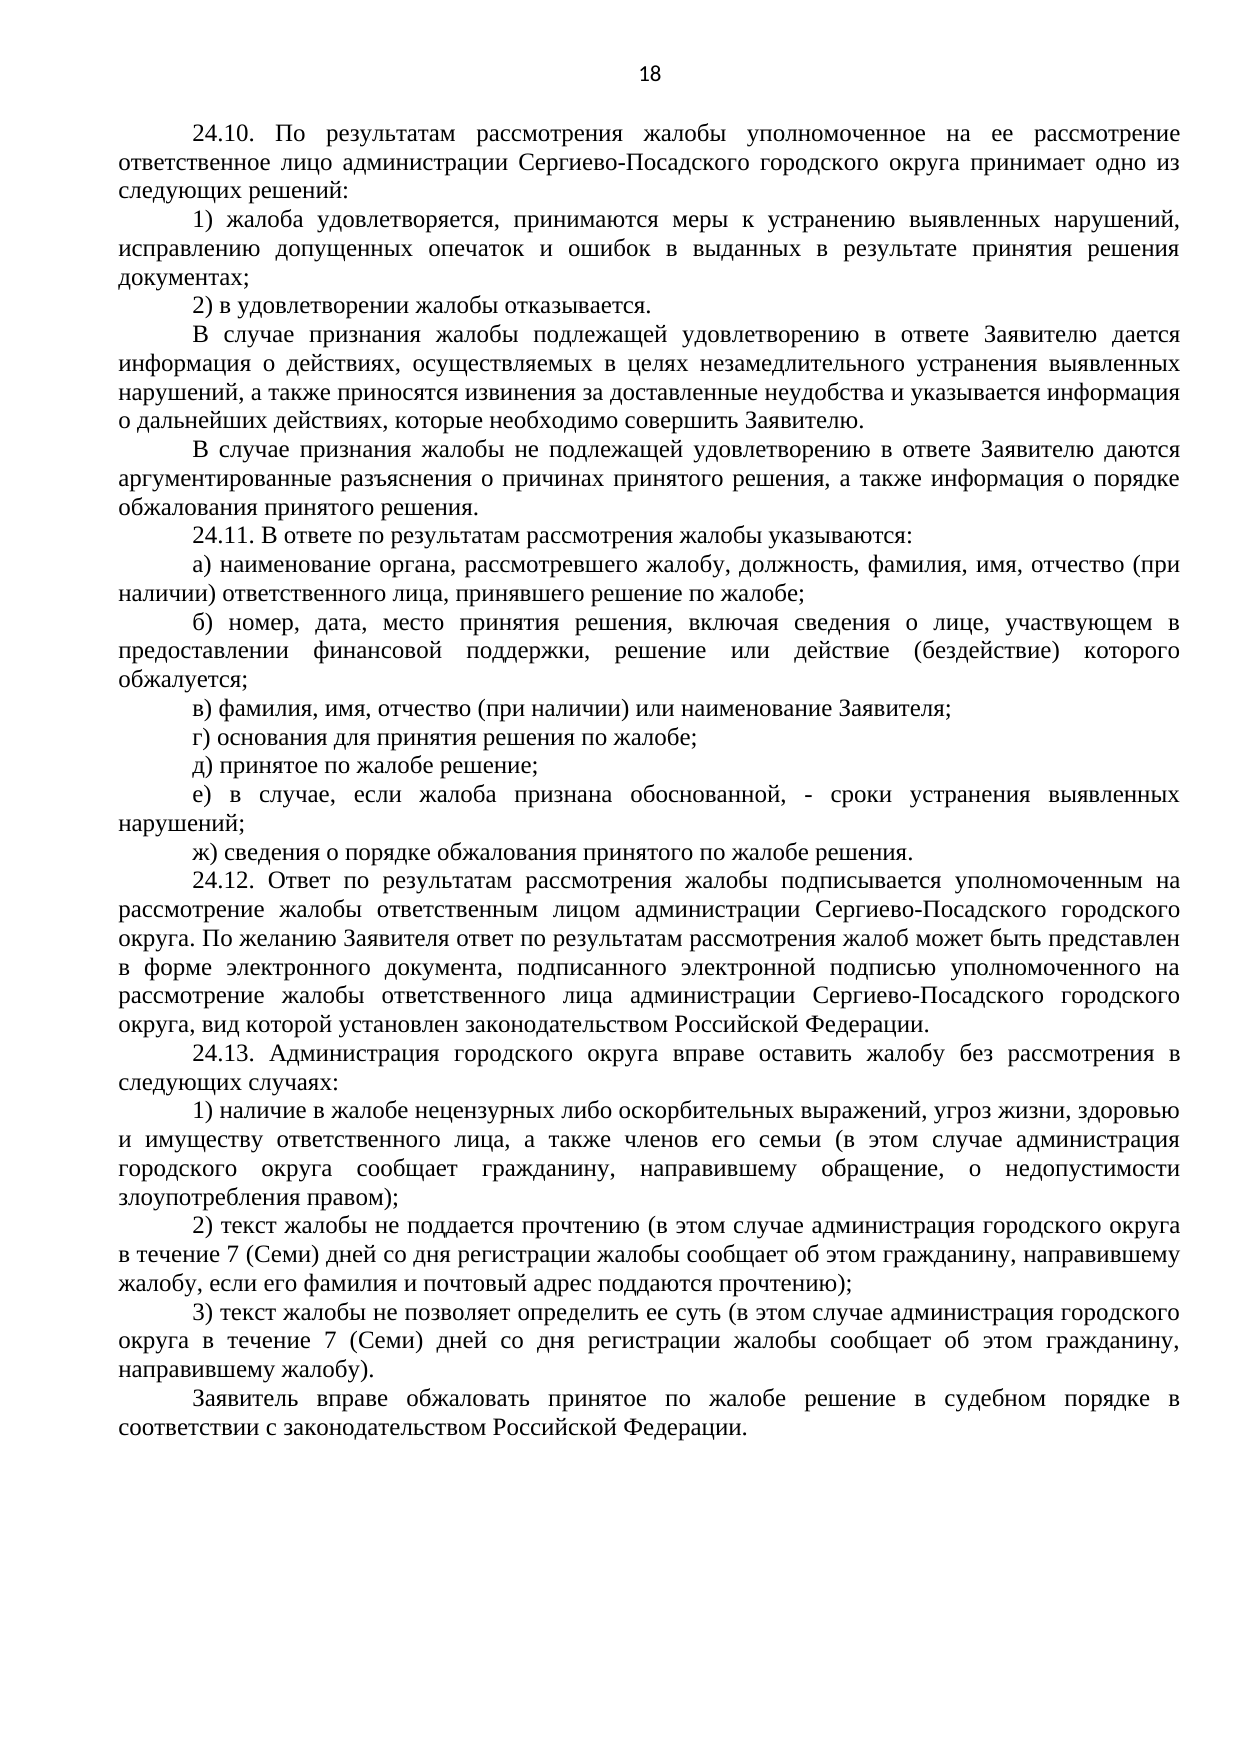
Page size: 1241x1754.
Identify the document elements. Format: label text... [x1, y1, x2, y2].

text 2) в удовлетворении жалобы отказывается. [118, 291, 1181, 319]
text В случае признания жалобы не подлежащей удовлетворению в ответе Заявителю даются аргументированные разъяснения о причинах принятого решения, а также информация о порядке обжалования принятого решения. [118, 434, 1181, 521]
text б) номер, дата, место принятия решения, включая сведения о лице, участвующем в предоставлении финансовой поддержки, решение или действие (бездействие) которого обжалуется; [118, 607, 1181, 693]
text а) наименование органа, рассмотревшего жалобу, должность, фамилия, имя, отчество (при наличии) ответственного лица, принявшего решение по жалобе; [118, 549, 1181, 607]
text 1) наличие в жалобе нецензурных либо оскорбительных выражений, угроз жизни, здоровью и имуществу ответственного лица, а также членов его семьи (в этом случае администрация городского округа сообщает гражданину, направившему обращение, о недопустимости злоупотребления правом); [118, 1096, 1181, 1211]
text в) фамилия, имя, отчество (при наличии) или наименование Заявителя; [118, 693, 1181, 722]
text 2) текст жалобы не поддается прочтению (в этом случае администрация городского округа в течение 7 (Семи) дней со дня регистрации жалобы сообщает об этом гражданину, направившему жалобу, если его фамилия и почтовый адрес поддаются прочтению); [118, 1211, 1181, 1297]
text Заявитель вправе обжаловать принятое по жалобе решение в судебном порядке в соответствии с законодательством Российской Федерации. [118, 1383, 1181, 1441]
text 24.13. Администрация городского округа вправе оставить жалобу без рассмотрения в следующих случаях: [118, 1038, 1181, 1096]
text В случае признания жалобы подлежащей удовлетворению в ответе Заявителю дается информация о действиях, осуществляемых в целях незамедлительного устранения выявленных нарушений, а также приносятся извинения за доставленные неудобства и указывается информация о дальнейших действиях, которые необходимо совершить Заявителю. [118, 319, 1181, 434]
text д) принятое по жалобе решение; [118, 751, 1181, 779]
text 24.10. По результатам рассмотрения жалобы уполномоченное на ее рассмотрение ответственное лицо администрации Сергиево-Посадского городского округа принимает одно из следующих решений: [118, 118, 1181, 204]
text 24.12. Ответ по результатам рассмотрения жалобы подписывается уполномоченным на рассмотрение жалобы ответственным лицом администрации Сергиево-Посадского городского округа. По желанию Заявителя ответ по результатам рассмотрения жалоб может быть представлен в форме электронного документа, подписанного электронной подписью уполномоченного на рассмотрение жалобы ответственного лица администрации Сергиево-Посадского городского округа, вид которой установлен законодательством Российской Федерации. [118, 866, 1181, 1038]
text 3) текст жалобы не позволяет определить ее суть (в этом случае администрация городского округа в течение 7 (Семи) дней со дня регистрации жалобы сообщает об этом гражданину, направившему жалобу). [118, 1297, 1181, 1383]
text 1) жалоба удовлетворяется, принимаются меры к устранению выявленных нарушений, исправлению допущенных опечаток и ошибок в выданных в результате принятия решения документах; [118, 204, 1181, 291]
text ж) сведения о порядке обжалования принятого по жалобе решения. [118, 837, 1181, 866]
text г) основания для принятия решения по жалобе; [118, 722, 1181, 751]
text е) в случае, если жалоба признана обоснованной, - сроки устранения выявленных нарушений; [118, 779, 1181, 837]
text 24.11. В ответе по результатам рассмотрения жалобы указываются: [118, 521, 1181, 549]
